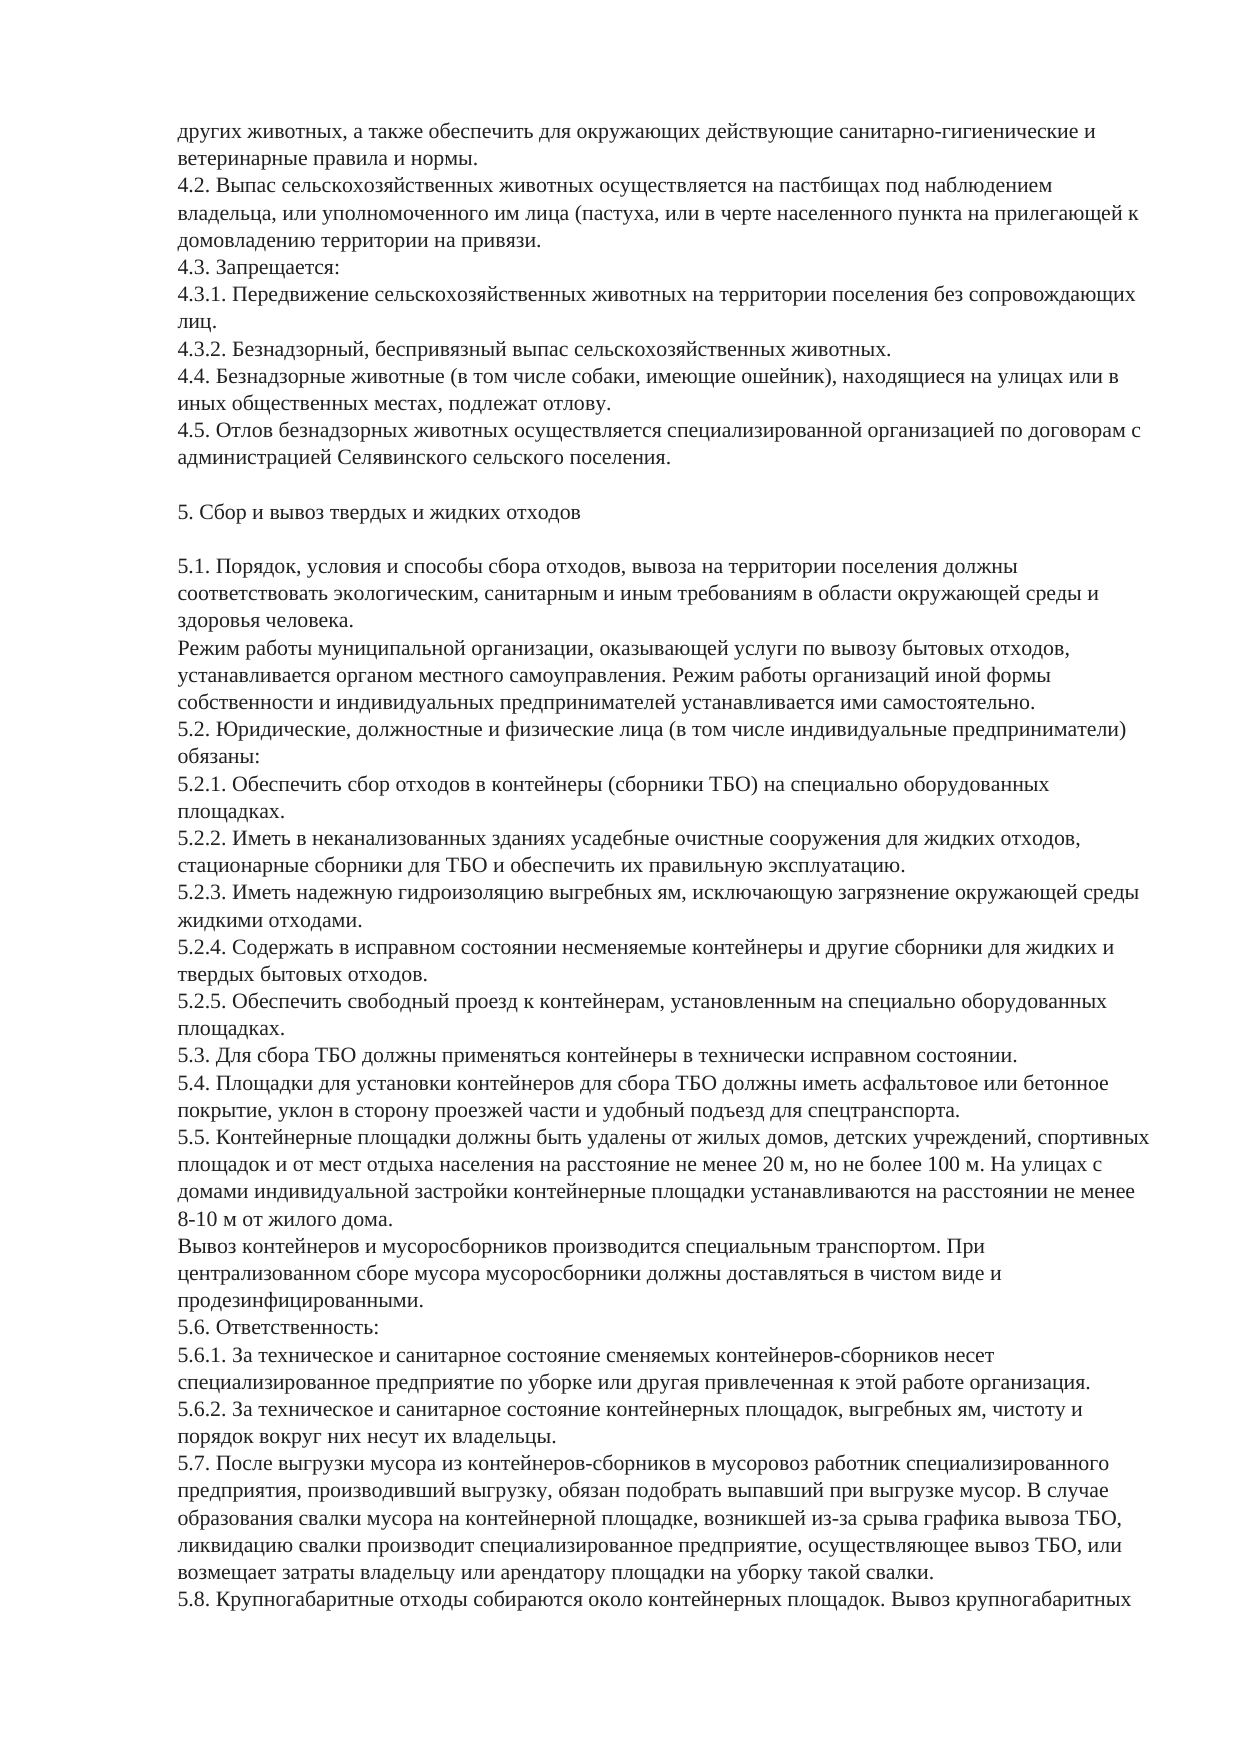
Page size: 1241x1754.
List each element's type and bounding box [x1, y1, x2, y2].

text [177, 118, 1152, 1611]
